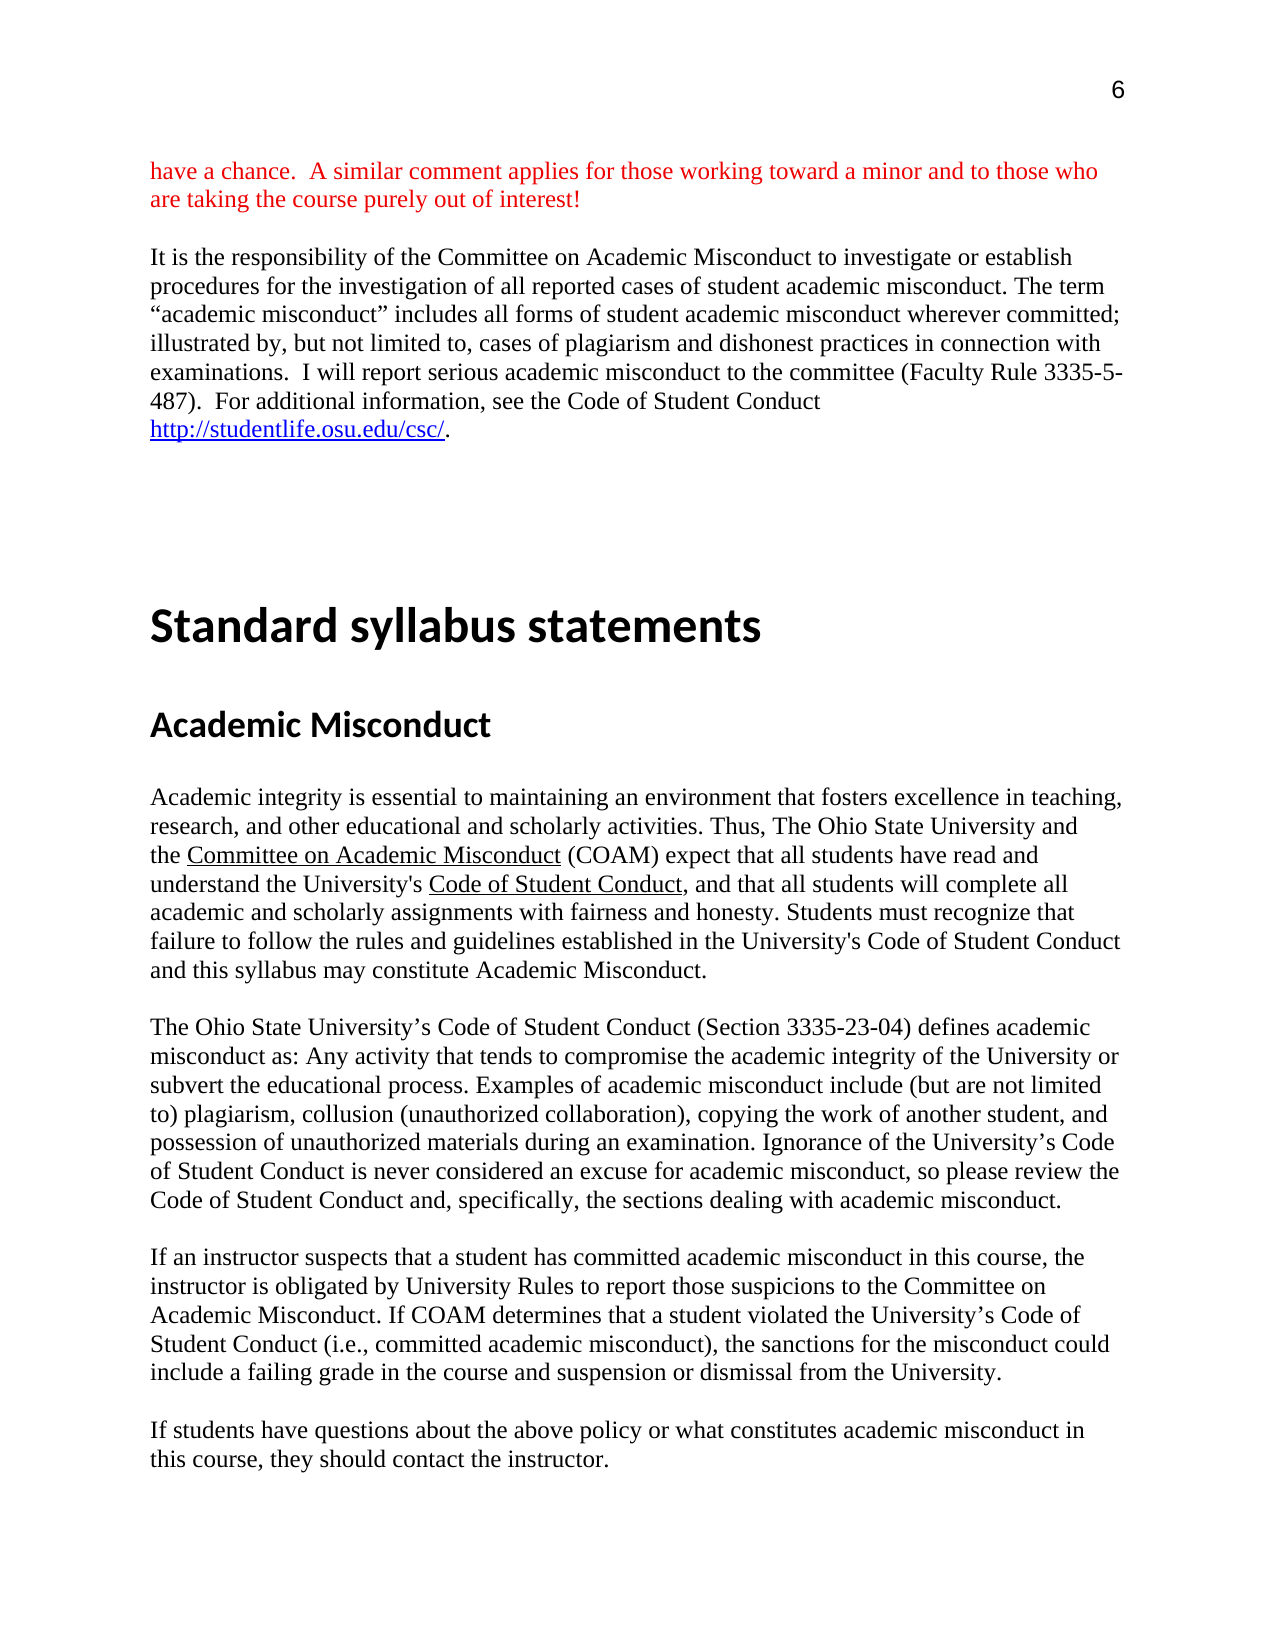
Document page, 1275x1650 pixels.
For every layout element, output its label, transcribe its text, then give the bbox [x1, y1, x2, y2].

text The Ohio State University’s Code of Student Conduct (Section 3335-23-04) defines academic misconduct as: Any activity that tends to compromise the academic integrity of the University or subvert the educational process. Examples of academic misconduct include (but are not limited to) plagiarism, collusion (unauthorized collaboration), copying the work of another student, and possession of unauthorized materials during an examination. Ignorance of the University’s Code of Student Conduct is never considered an excuse for academic misconduct, so please review the Code of Student Conduct and, specifically, the sections dealing with academic misconduct. [150, 1012, 1125, 1214]
text Academic Misconduct [150, 701, 1125, 747]
text If students have questions about the above policy or what constitutes academic misconduct in this course, they should contact the instructor. [150, 1415, 1125, 1472]
text If an instructor suspects that a student has committed academic misconduct in this course, the instructor is obligated by University Rules to report those suspicions to the Committee on Academic Misconduct. If COAM determines that a student violated the University’s Code of Student Conduct (i.e., committed academic misconduct), the sanctions for the misconduct could include a failing grade in the course and suspension or dismissal from the University. [150, 1242, 1125, 1386]
text It is the responsibility of the Committee on Academic Misconduct to investigate or establish procedures for the investigation of all reported cases of student academic misconduct. The term “academic misconduct” includes all forms of student academic misconduct wherever committed; illustrated by, but not limited to, cases of plagiarism and dishonest practices in connection with examinations. I will report serious academic misconduct to the committee (Faculty Rule 3335-5-487). For additional information, see the Code of Student Conduct http://studentlife.osu.edu/csc/. [150, 242, 1125, 443]
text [150, 156, 1125, 213]
text Academic integrity is essential to maintaining an environment that fosters excellence in teaching, research, and other educational and scholarly activities. Thus, The Ohio State University and the Committee on Academic Misconduct (COAM) expect that all students have read and understand the University's Code of Student Conduct, and that all students will complete all academic and scholarly assignments with fairness and honesty. Students must recognize that failure to follow the rules and guidelines established in the University's Code of Student Conduct and this syllabus may constitute Academic Misconduct. [150, 782, 1125, 984]
text Standard syllabus statements [150, 594, 1125, 655]
